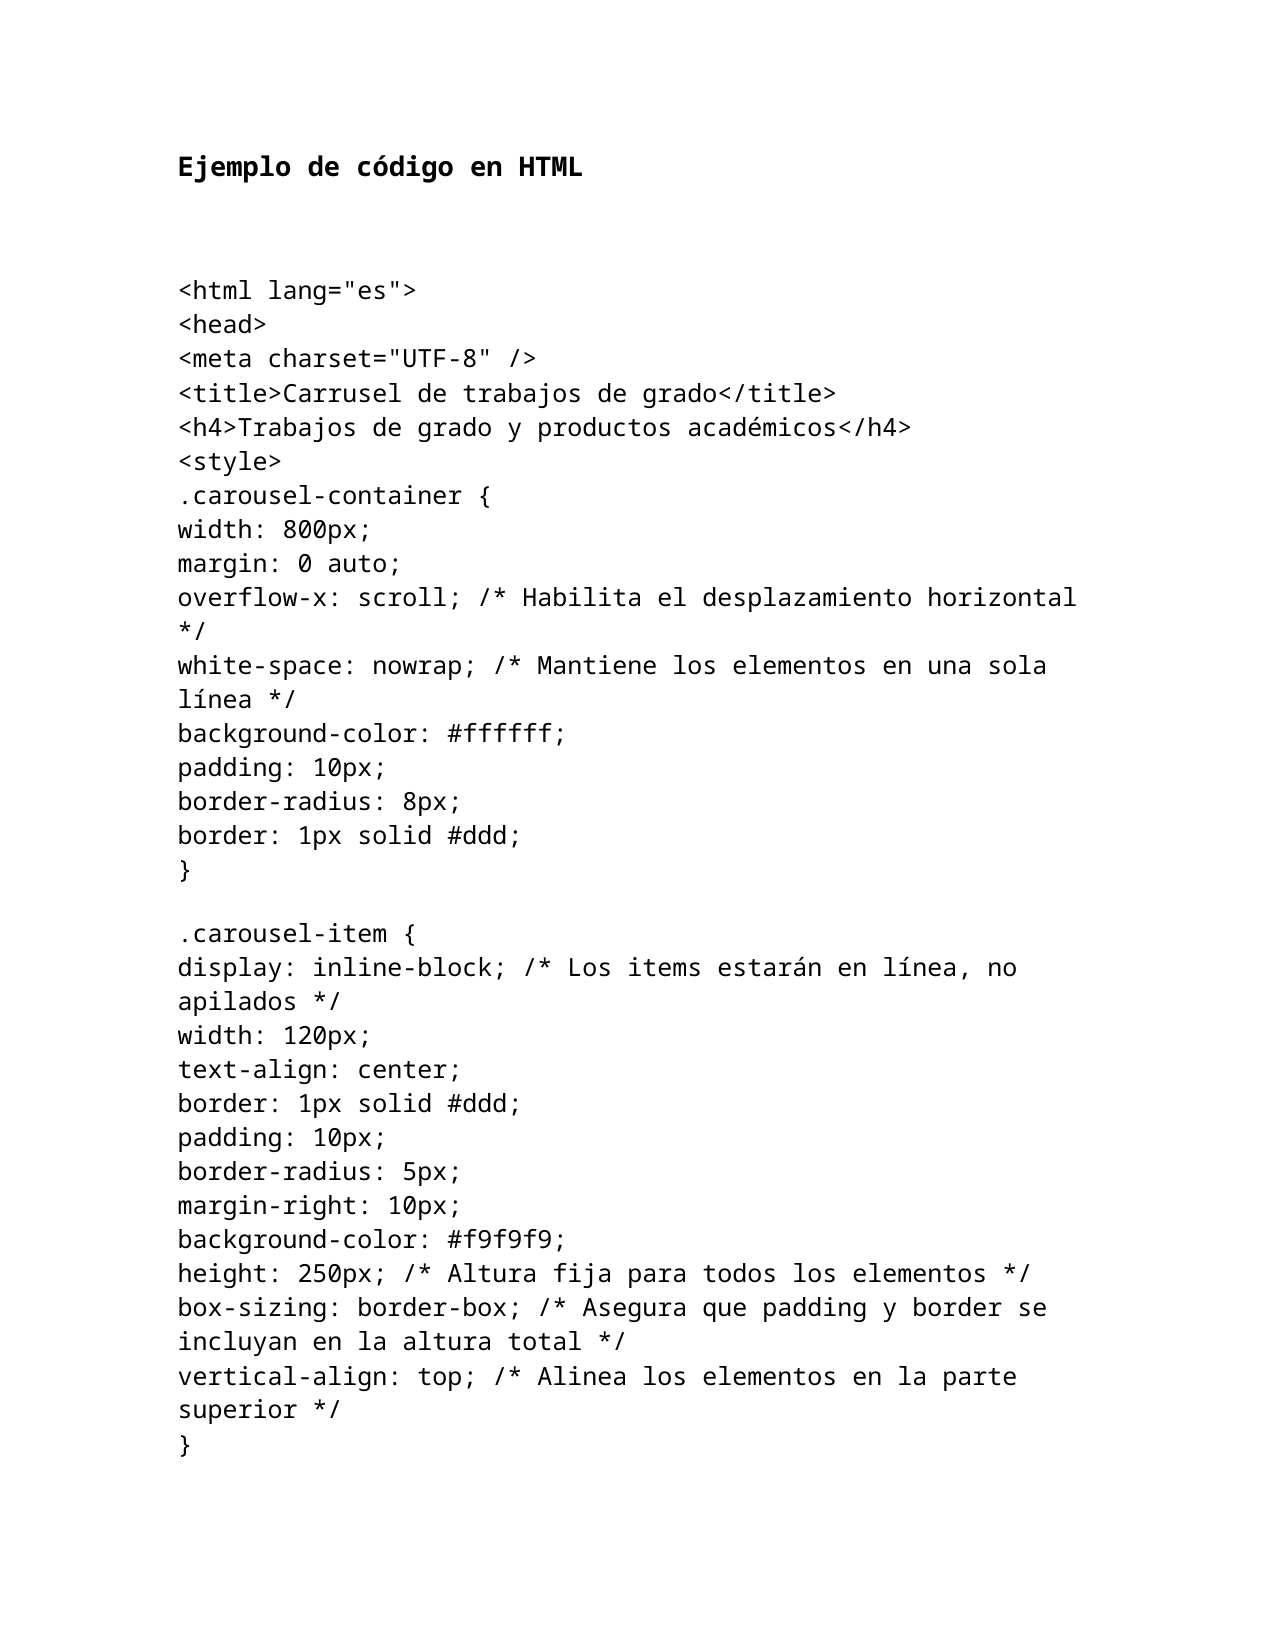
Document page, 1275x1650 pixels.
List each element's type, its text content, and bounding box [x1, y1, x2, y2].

text .carousel-item { display: inline-block; /* Los items estarán en línea, no apilados */ width: 120px; text-align: center; border: 1px solid #ddd; padding: 10px; border-radius: 5px; margin-right: 10px; background-color: #f9f9f9; height: 250px; /* Altura fija para todos los elementos */ box-sizing: border-box; /* Asegura que padding y border se incluyan en la altura total */ vertical-align: top; /* Alinea los elementos en la parte superior */ } [177, 915, 1098, 1460]
text Ejemplo de código en HTML [177, 148, 1098, 184]
text <html lang="es"> <head> <meta charset="UTF-8" /> <title>Carrusel de trabajos de grado</title> <h4>Trabajos de grado y productos académicos</h4> <style> .carousel-container { width: 800px; margin: 0 auto; overflow-x: scroll; /* Habilita el desplazamiento horizontal */ white-space: nowrap; /* Mantiene los elementos en una sola línea */ background-color: #ffffff; padding: 10px; border-radius: 8px; border: 1px solid #ddd; } [177, 273, 1098, 886]
